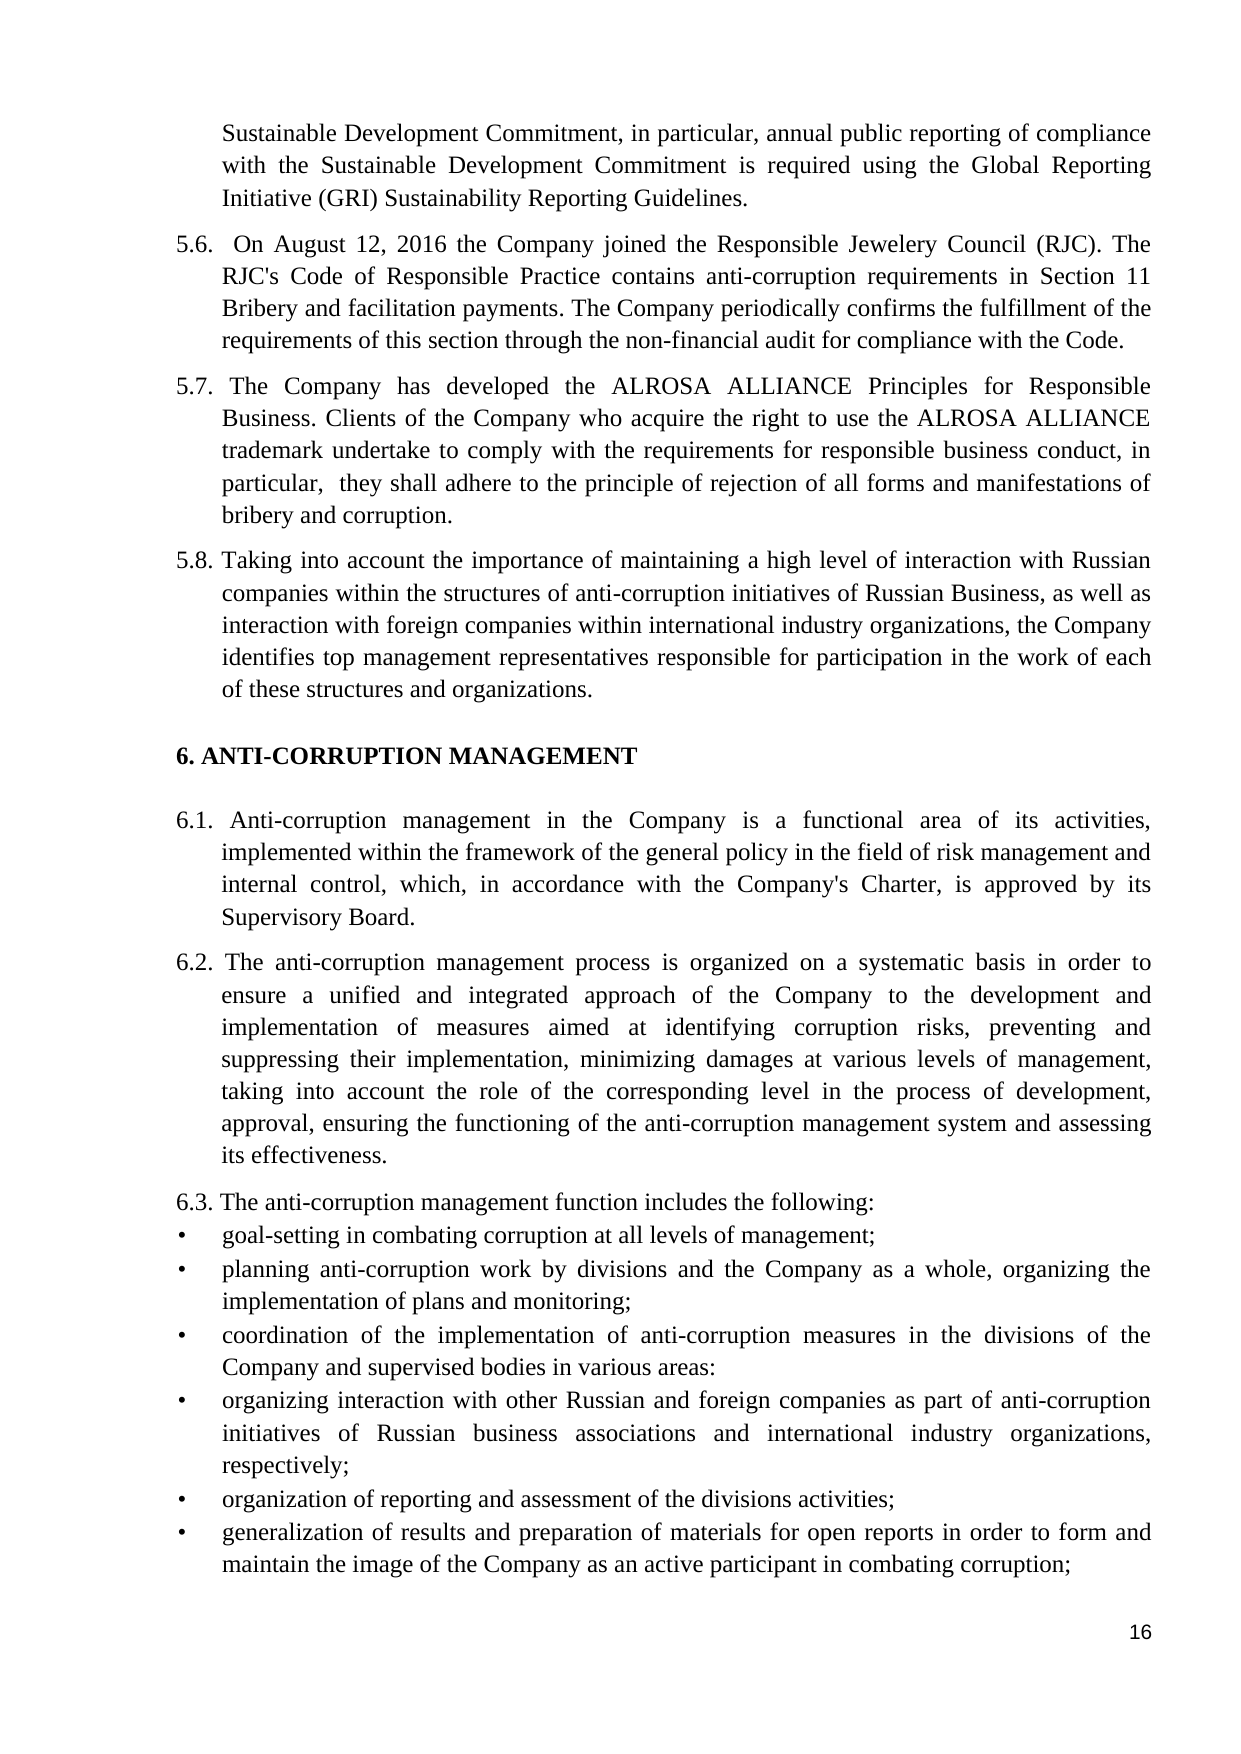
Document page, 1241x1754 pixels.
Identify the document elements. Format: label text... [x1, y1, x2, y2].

subtitle 6. ANTI-CORRUPTION MANAGEMENT [176, 741, 1152, 770]
list generalization of results and preparation of materials for open reports in order to form and maintain the image of the Company as an active participant in combating corruption; [177, 1517, 1152, 1578]
list planning anti-corruption work by divisions and the Company as a whole, organizing the implementation of plans and monitoring; [177, 1254, 1152, 1315]
list organizing interaction with other Russian and foreign companies as part of anti-corruption initiatives of Russian business associations and international industry organizations, respectively; [177, 1386, 1152, 1479]
text 6.2. The anti-corruption management process is organized on a systematic basis in order to ensure a unified and integrated approach of the Company to the development and implementation of measures aimed at identifying corruption risks, preventing and suppressing their implementation, minimizing damages at various levels of management, taking into account the role of the corresponding level in the process of development, approval, ensuring the functioning of the anti-corruption management system and assessing its effectiveness. [176, 947, 1152, 1169]
text 5.8. Taking into account the importance of maintaining a high level of interaction with Russian companies within the structures of anti-corruption initiatives of Russian Business, as well as interaction with foreign companies within international industry organizations, the Company identifies top management representatives responsible for participation in the work of each of these structures and organizations. [176, 545, 1152, 703]
list organization of reporting and assessment of the divisions activities; [177, 1484, 1152, 1512]
text 5.6. On August 12, 2016 the Company joined the Responsible Jewelery Council (RJC). The RJC's Code of Responsible Practice contains anti-corruption requirements in Section 11 Bribery and facilitation payments. The Company periodically confirms the fulfillment of the requirements of this section through the non-financial audit for compliance with the Code. [176, 229, 1152, 354]
list goal-setting in combating corruption at all levels of management; [177, 1220, 1152, 1249]
text 6.1. Anti-corruption management in the Company is a functional area of its activities, implemented within the framework of the general policy in the field of risk management and internal control, which, in accordance with the Company's Charter, is approved by its Supervisory Board. [176, 805, 1152, 930]
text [176, 118, 1152, 212]
text 6.3. The anti-corruption management function includes the following: [176, 1187, 1152, 1215]
list coordination of the implementation of anti-corruption measures in the divisions of the Company and supervised bodies in various areas: [177, 1320, 1152, 1381]
text 5.7. The Company has developed the ALROSA ALLIANCE Principles for Responsible Business. Clients of the Company who acquire the right to use the ALROSA ALLIANCE trademark undertake to comply with the requirements for responsible business conduct, in particular, they shall adhere to the principle of rejection of all forms and manifestations of bribery and corruption. [176, 371, 1152, 528]
